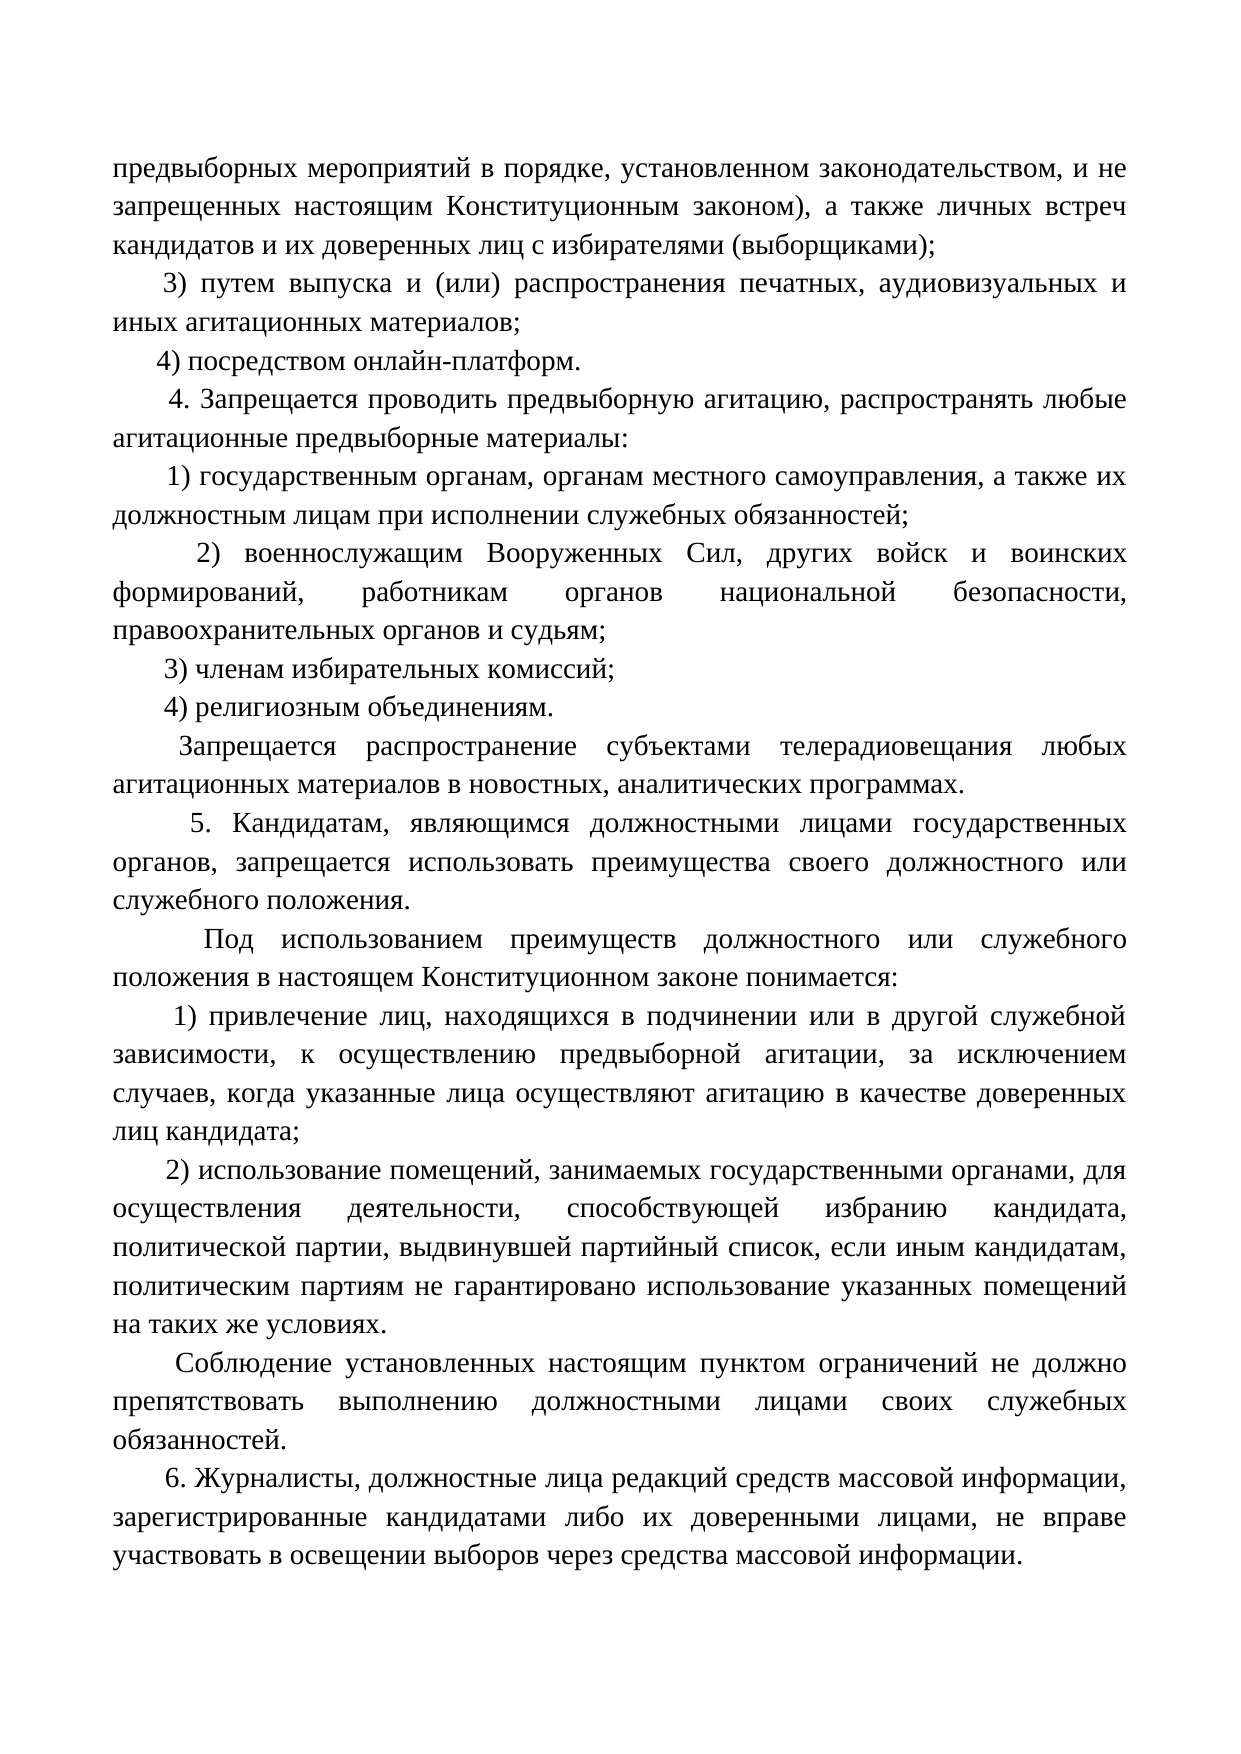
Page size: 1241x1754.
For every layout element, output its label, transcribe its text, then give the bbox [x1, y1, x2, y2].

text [112, 150, 1128, 261]
text 4. Запрещается проводить предвыборную агитацию, распространять любые агитационные предвыборные материалы: [112, 381, 1128, 453]
text Соблюдение установленных настоящим пунктом ограничений не должно препятствовать выполнению должностными лицами своих служебных обязанностей. [112, 1345, 1128, 1455]
text 2) использование помещений, занимаемых государственными органами, для осуществления деятельности, способствующей избранию кандидата, политической партии, выдвинувшей партийный список, если иным кандидатам, политическим партиям не гарантировано использование указанных помещений на таких же условиях. [112, 1152, 1128, 1340]
text 1) государственным органам, органам местного самоуправления, а также их должностным лицам при исполнении служебных обязанностей; [112, 458, 1128, 530]
text 4) религиозным объединениям. [112, 689, 1128, 723]
text 4) посредством онлайн-платформ. [112, 343, 1128, 376]
text Под использованием преимуществ должностного или служебного положения в настоящем Конституционном законе понимается: [112, 921, 1128, 993]
text 5. Кандидатам, являющимся должностными лицами государственных органов, запрещается использовать преимущества своего должностного или служебного положения. [112, 805, 1128, 916]
text 3) членам избирательных комиссий; [112, 651, 1128, 684]
text 3) путем выпуска и (или) распространения печатных, аудиовизуальных и иных агитационных материалов; [112, 266, 1128, 338]
text Запрещается распространение субъектами телерадиовещания любых агитационных материалов в новостных, аналитических программах. [112, 728, 1128, 800]
text 6. Журналисты, должностные лица редакций средств массовой информации, зарегистрированные кандидатами либо их доверенными лицами, не вправе участвовать в освещении выборов через средства массовой информации. [112, 1460, 1128, 1571]
text 1) привлечение лиц, находящихся в подчинении или в другой служебной зависимости, к осуществлению предвыборной агитации, за исключением случаев, когда указанные лица осуществляют агитацию в качестве доверенных лиц кандидата; [112, 998, 1128, 1147]
text 2) военнослужащим Вооруженных Сил, других войск и воинских формирований, работникам органов национальной безопасности, правоохранительных органов и судьям; [112, 535, 1128, 646]
